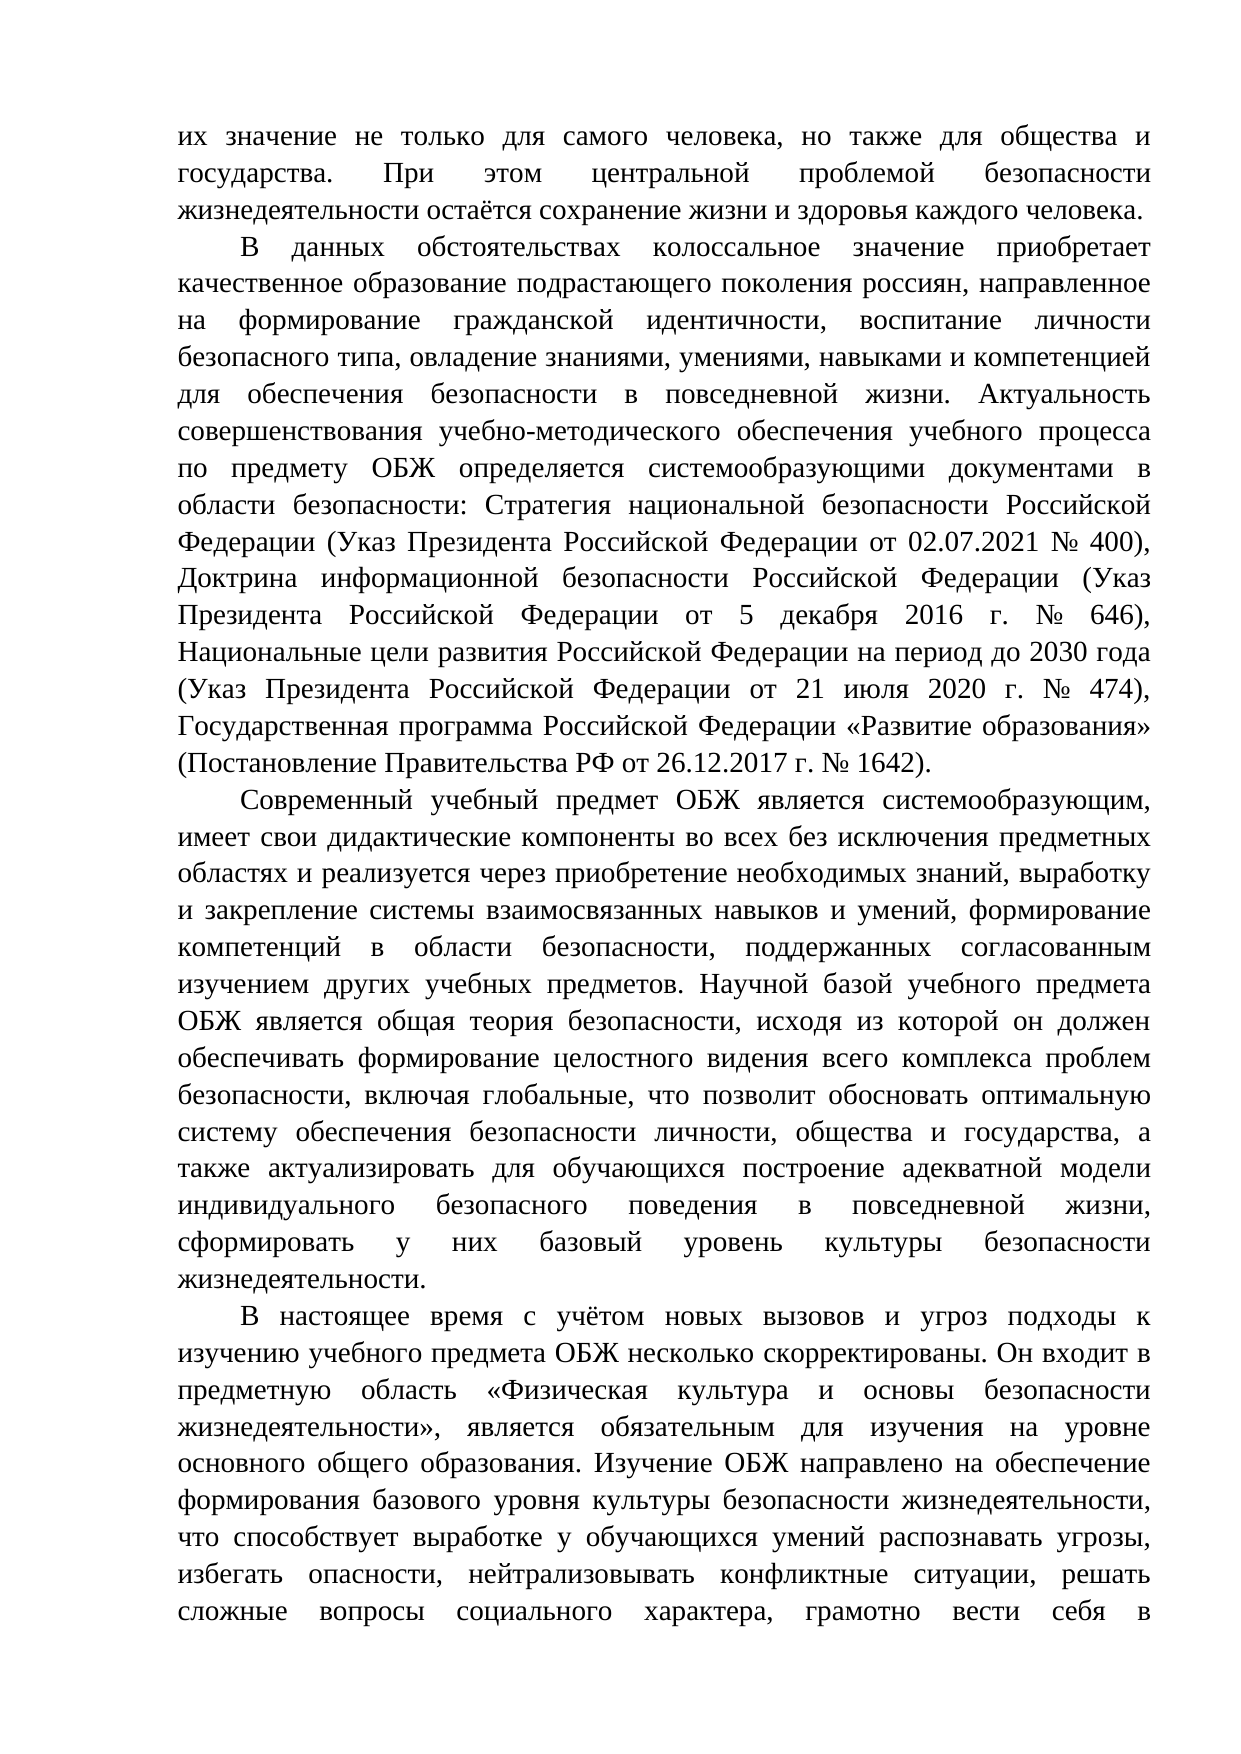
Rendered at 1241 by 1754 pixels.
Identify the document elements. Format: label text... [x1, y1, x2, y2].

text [177, 1298, 1152, 1627]
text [177, 118, 1152, 225]
text В данных обстоятельствах колоссальное значение приобретает качественное образование подрастающего поколения россиян, направленное на формирование гражданской идентичности, воспитание личности безопасного типа, овладение знаниями, умениями, навыками и компетенцией для обеспечения безопасности в повседневной жизни. Актуальность совершенствования учебно-методического обеспечения учебного процесса по предмету ОБЖ определяется системообразующими документами в области безопасности: Стратегия национальной безопасности Российской Федерации (Указ Президента Российской Федерации от 02.07.2021 № 400), Доктрина информационной безопасности Российской Федерации (Указ Президента Российской Федерации от 5 декабря 2016 г. № 646), Национальные цели развития Российской Федерации на период до 2030 года (Указ Президента Российской Федерации от 21 июля 2020 г. № 474), Государственная программа Российской Федерации «Развитие образования» (Постановление Правительства РФ от 26.12.2017 г. № 1642). [177, 229, 1152, 778]
text Современный учебный предмет ОБЖ является системообразующим, имеет свои дидактические компоненты во всех без исключения предметных областях и реализуется через приобретение необходимых знаний, выработку и закрепление системы взаимосвязанных навыков и умений, формирование компетенций в области безопасности, поддержанных согласованным изучением других учебных предметов. Научной базой учебного предмета ОБЖ является общая теория безопасности, исходя из которой он должен обеспечивать формирование целостного видения всего комплекса проблем безопасности, включая глобальные, что позволит обосновать оптимальную систему обеспечения безопасности личности, общества и государства, а также актуализировать для обучающихся построение адекватной модели индивидуального безопасного поведения в повседневной жизни, сформировать у них базовый уровень культуры безопасности жизнедеятельности. [177, 782, 1152, 1295]
